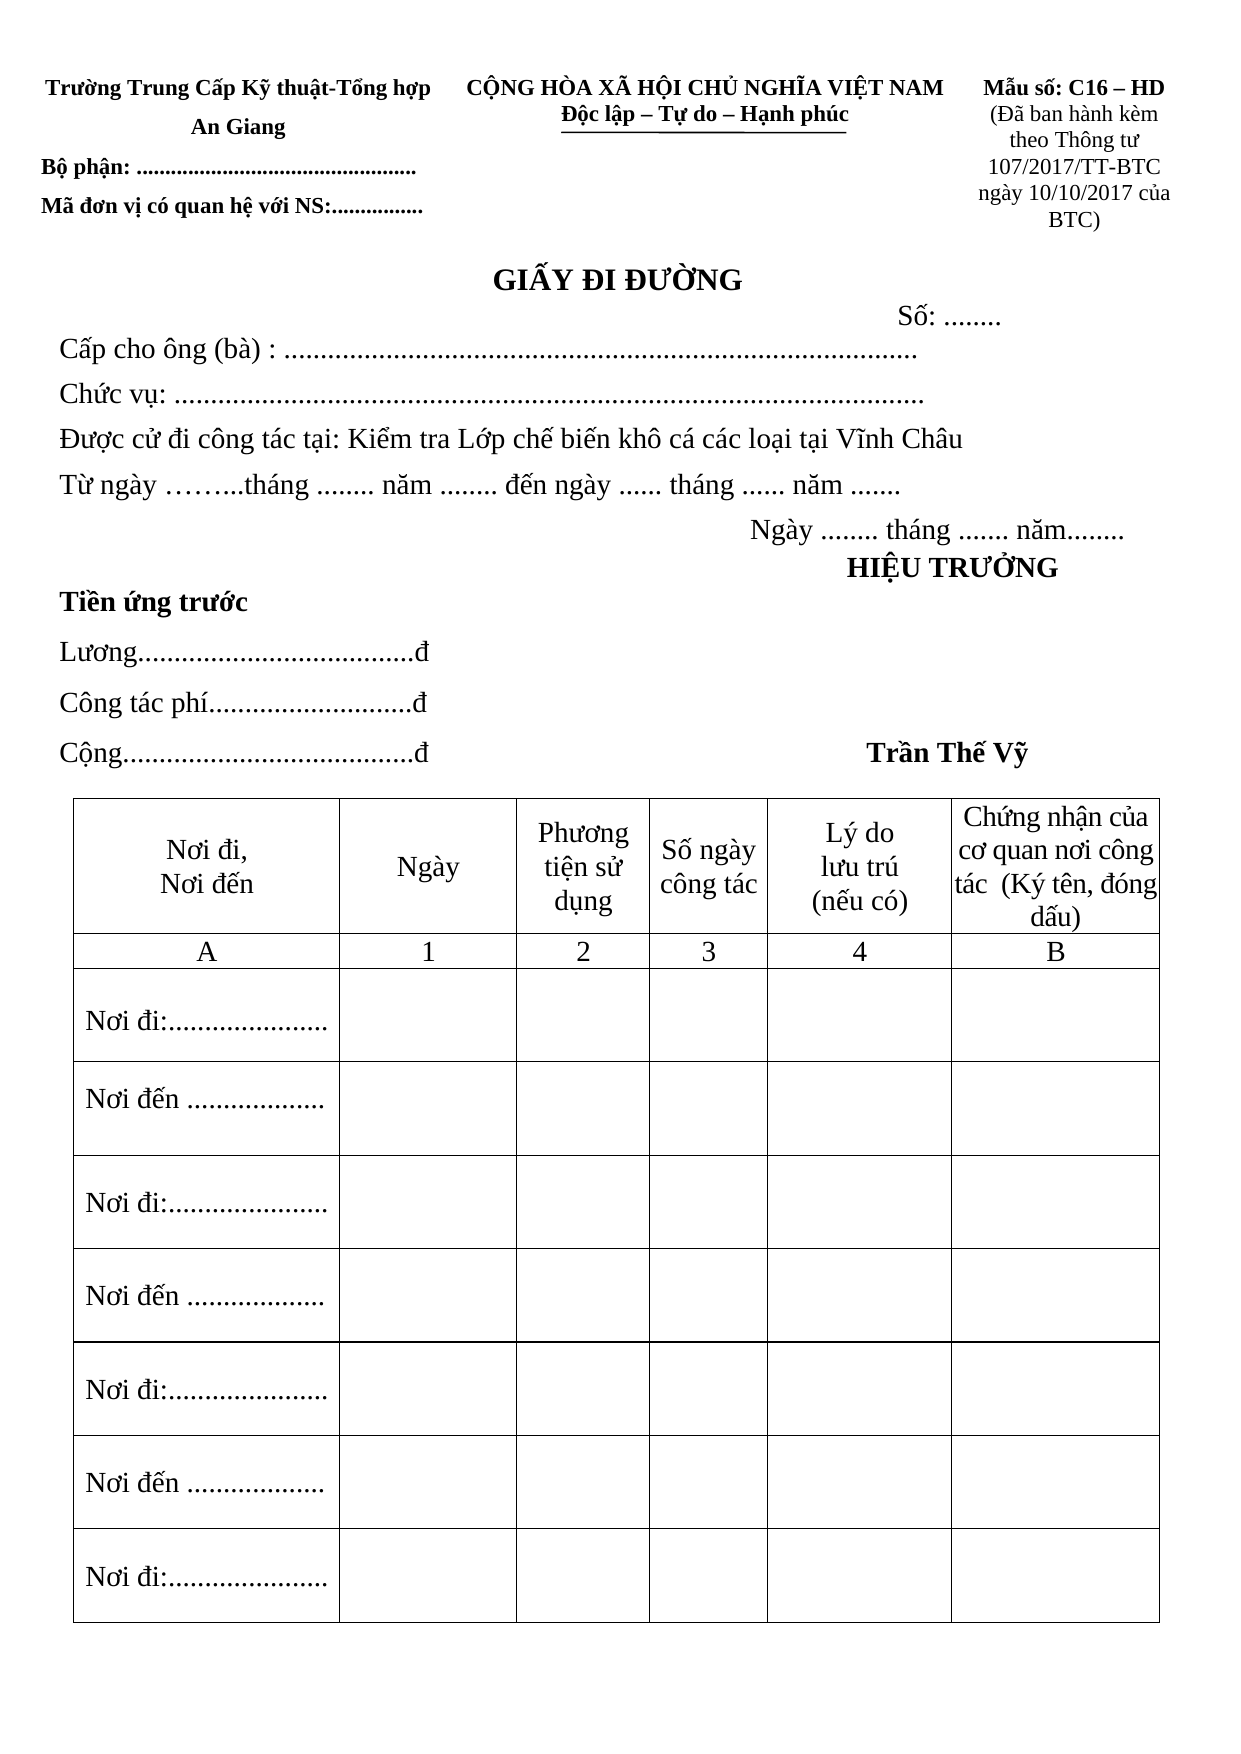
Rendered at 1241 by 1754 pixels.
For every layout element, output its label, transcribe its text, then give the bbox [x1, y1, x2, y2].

table_cell [952, 1062, 1159, 1154]
table_header CỘNG HÒA XÃ HỘI CHỦ NGHĨA VIỆT NAM Độc lập – Tự do – Hạnh phúc [447, 74, 963, 233]
table_cell [517, 1343, 649, 1435]
text Cộng........................................đ Trần Thế Vỹ [59, 735, 1176, 768]
table_cell [650, 1156, 767, 1248]
table_cell [650, 969, 767, 1061]
table_header Nơi đi, Nơi đến [74, 799, 339, 933]
table_cell [340, 1156, 516, 1248]
table_cell [952, 1529, 1159, 1622]
table_cell [952, 1156, 1159, 1248]
text Được cử đi công tác tại: Kiểm tra Lớp chế biến khô cá các loại tại Vĩnh Châu [59, 422, 1176, 455]
table_cell [340, 1436, 516, 1528]
table_cell B [952, 934, 1159, 968]
table_cell [952, 1249, 1159, 1341]
table_cell [650, 1343, 767, 1435]
table_cell [340, 1062, 516, 1154]
table_cell [340, 1343, 516, 1435]
table_header Lý do lưu trú (nếu có) [768, 799, 951, 933]
table_cell [952, 1436, 1159, 1528]
table_cell [517, 1249, 649, 1341]
table_cell [650, 1249, 767, 1341]
table_cell [650, 1062, 767, 1154]
table_cell [768, 969, 951, 1061]
table_cell [517, 1156, 649, 1248]
table_cell [517, 969, 649, 1061]
text Ngày ........ tháng ....... năm........ [434, 512, 1176, 546]
table_cell [340, 969, 516, 1061]
table_header Trường Trung Cấp Kỹ thuật-Tổng hợp An Giang Bộ phận: ................................................. Mã đơn vị có quan hệ với NS:................ [30, 74, 447, 233]
text Tiền ứng trước [59, 584, 1176, 618]
table_cell [340, 1249, 516, 1341]
text Lương......................................đ [59, 634, 1176, 668]
table_cell 1 [340, 934, 516, 968]
table_cell A [74, 934, 339, 968]
table_header Mẫu số: C16 – HD (Đã ban hành kèm theo Thông tư 107/2017/TT-BTC ngày 10/10/2017 của BTC) [963, 74, 1185, 233]
table_cell [952, 969, 1159, 1061]
table_cell Nơi đến ................... [74, 1249, 339, 1341]
table_header Chứng nhận của cơ quan nơi công tác (Ký tên, đóng dấu) [952, 799, 1159, 933]
table_cell [952, 1343, 1159, 1435]
table_cell [768, 1343, 951, 1435]
table_header Ngày [340, 799, 516, 933]
table_cell [517, 1436, 649, 1528]
table_header Phương tiện sử dụng [517, 799, 649, 933]
table_cell [768, 1529, 951, 1622]
table_cell Nơi đến ................... [74, 1436, 339, 1528]
table_cell [517, 1529, 649, 1622]
text HIỆU TRƯỞNG [59, 551, 1176, 584]
table_cell 4 [768, 934, 951, 968]
table_cell 3 [650, 934, 767, 968]
text Chức vụ: ....................................................................................................... [59, 376, 1176, 410]
table_cell Nơi đi:...................... [74, 1529, 339, 1622]
text Cấp cho ông (bà) : ....................................................................................... [59, 331, 1176, 365]
table_cell Nơi đi:...................... [74, 1343, 339, 1435]
table_cell [340, 1529, 516, 1622]
table_cell [768, 1249, 951, 1341]
table_cell 2 [517, 934, 649, 968]
text GIẤY ĐI ĐƯỜNG [59, 262, 1176, 298]
table_cell [517, 1062, 649, 1154]
table_cell [768, 1062, 951, 1154]
table_cell [650, 1436, 767, 1528]
text Từ ngày ……...tháng ........ năm ........ đến ngày ...... tháng ...... năm ....... [59, 467, 1176, 500]
table_cell Nơi đến ................... [74, 1062, 339, 1154]
table_cell [650, 1529, 767, 1622]
table_cell [768, 1156, 951, 1248]
table_cell Nơi đi:...................... [74, 969, 339, 1061]
table_header Số ngày công tác [650, 799, 767, 933]
table_cell Nơi đi:...................... [74, 1156, 339, 1248]
text Công tác phí............................đ [59, 685, 1176, 718]
table_cell [768, 1436, 951, 1528]
text Số: ........ [0, 298, 1176, 331]
